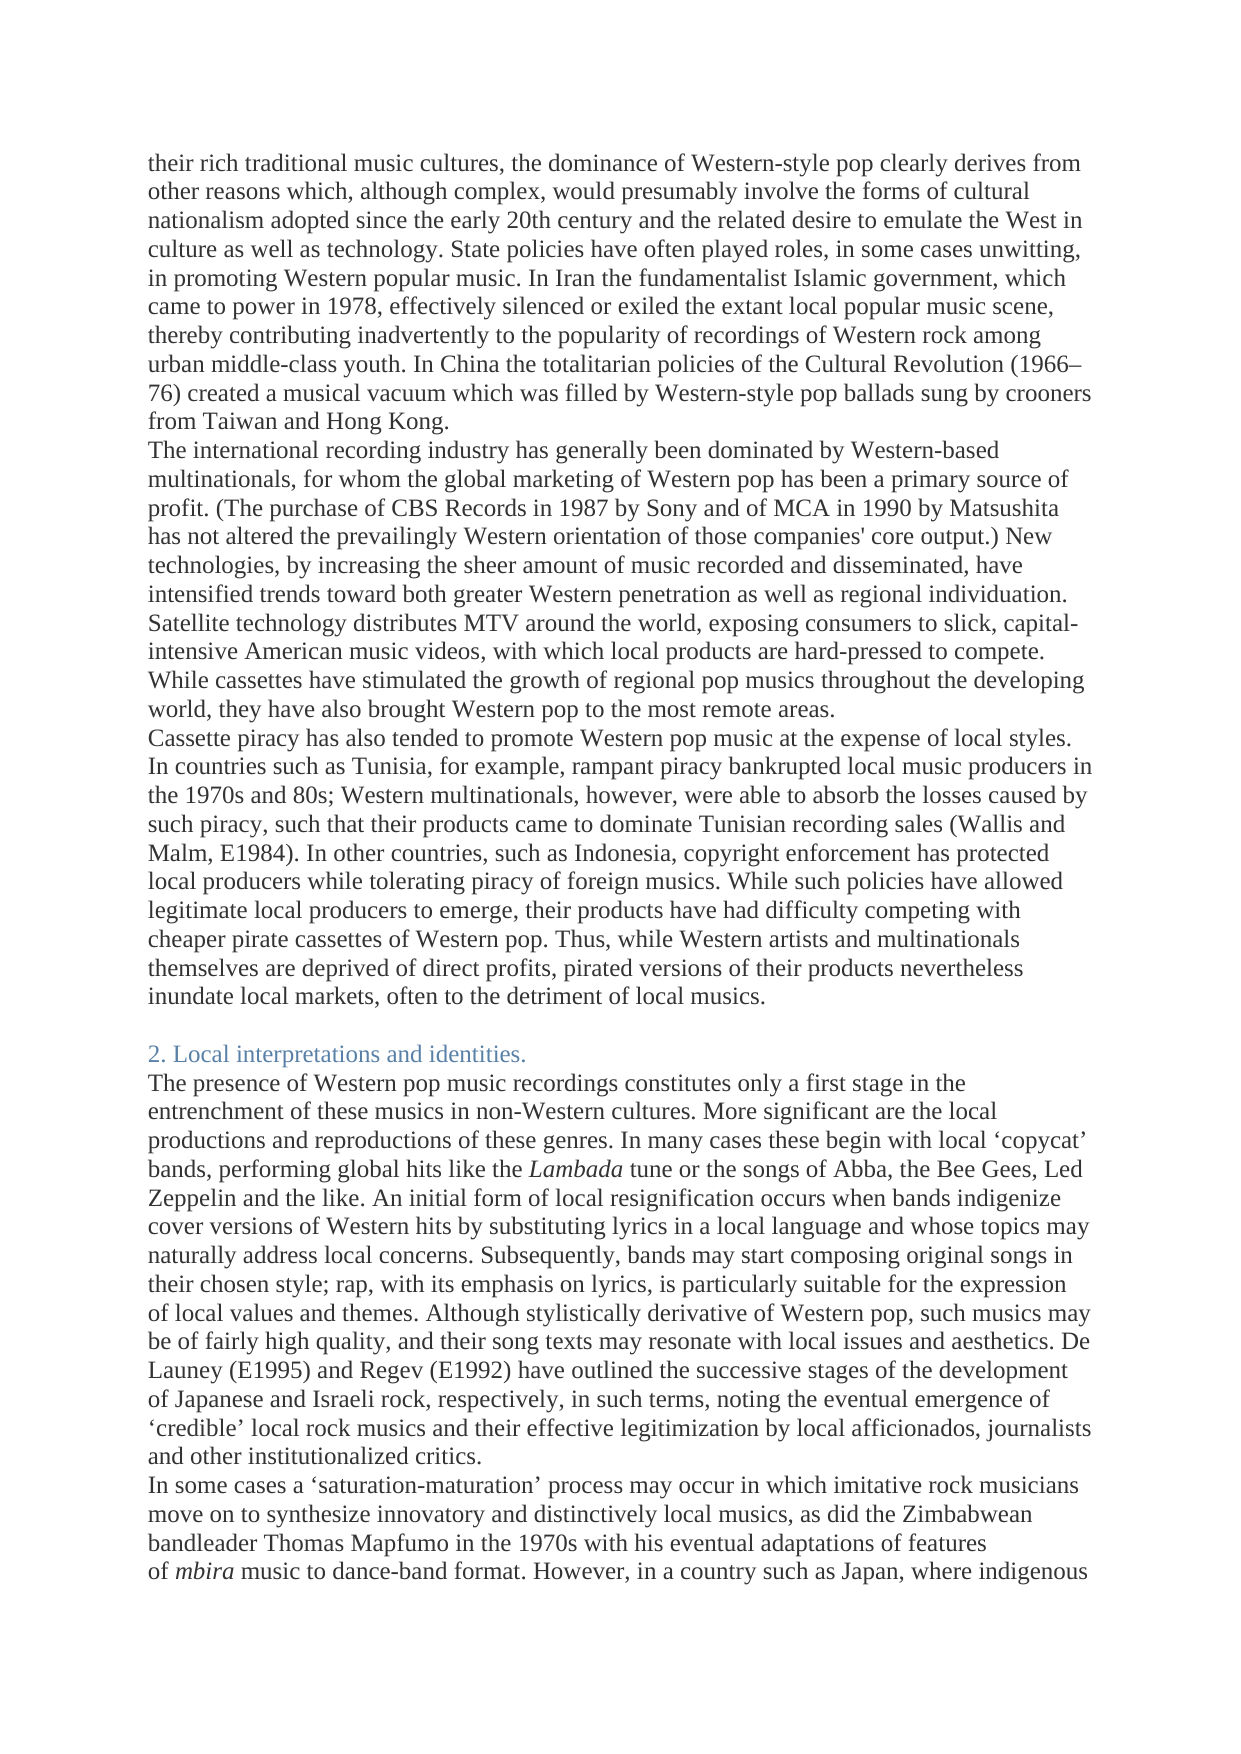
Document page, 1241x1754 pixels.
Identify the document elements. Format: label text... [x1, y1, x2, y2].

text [148, 1470, 1093, 1585]
text The international recording industry has generally been dominated by Western-based multinationals, for whom the global marketing of Western pop has been a primary source of profit. (The purchase of CBS Records in 1987 by Sony and of MCA in 1990 by Matsushita has not altered the prevailingly Western orientation of those companies' core output.) New technologies, by increasing the sheer amount of music recorded and disseminated, have intensified trends toward both greater Western penetration as well as regional individuation. Satellite technology distributes MTV around the world, exposing consumers to slick, capital-intensive American music videos, with which local products are hard-pressed to compete. While cassettes have stimulated the growth of regional pop musics throughout the developing world, they have also brought Western pop to the most remote areas. [148, 435, 1093, 723]
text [148, 148, 1093, 435]
text The presence of Western pop music recordings constitutes only a first stage in the entrenchment of these musics in non-Western cultures. More significant are the local productions and reproductions of these genres. In many cases these begin with local ‘copycat’ bands, performing global hits like the Lambada tune or the songs of Abba, the Bee Gees, Led Zeppelin and the like. An initial form of local resignification occurs when bands indigenize cover versions of Western hits by substituting lyrics in a local language and whose topics may naturally address local concerns. Subsequently, bands may start composing original songs in their chosen style; rap, with its emphasis on lyrics, is particularly suitable for the expression of local values and themes. Although stylistically derivative of Western pop, such musics may be of fairly high quality, and their song texts may resonate with local issues and aesthetics. De Launey (E1995) and Regev (E1992) have outlined the successive stages of the development of Japanese and Israeli rock, respectively, in such terms, noting the eventual emergence of ‘credible’ local rock musics and their effective legitimization by local afficionados, journalists and other institutionalized critics. [148, 1068, 1093, 1470]
text 2. Local interpretations and identities. [148, 1039, 1093, 1068]
text Cassette piracy has also tended to promote Western pop music at the expense of local styles. In countries such as Tunisia, for example, rampant piracy bankrupted local music producers in the 1970s and 80s; Western multinationals, however, were able to absorb the losses caused by such piracy, such that their products came to dominate Tunisian recording sales (Wallis and Malm, E1984). In other countries, such as Indonesia, copyright enforcement has protected local producers while tolerating piracy of foreign musics. While such policies have allowed legitimate local producers to emerge, their products have had difficulty competing with cheaper pirate cassettes of Western pop. Thus, while Western artists and multinationals themselves are deprived of direct profits, pirated versions of their products nevertheless inundate local markets, often to the detriment of local musics. [148, 723, 1093, 1010]
